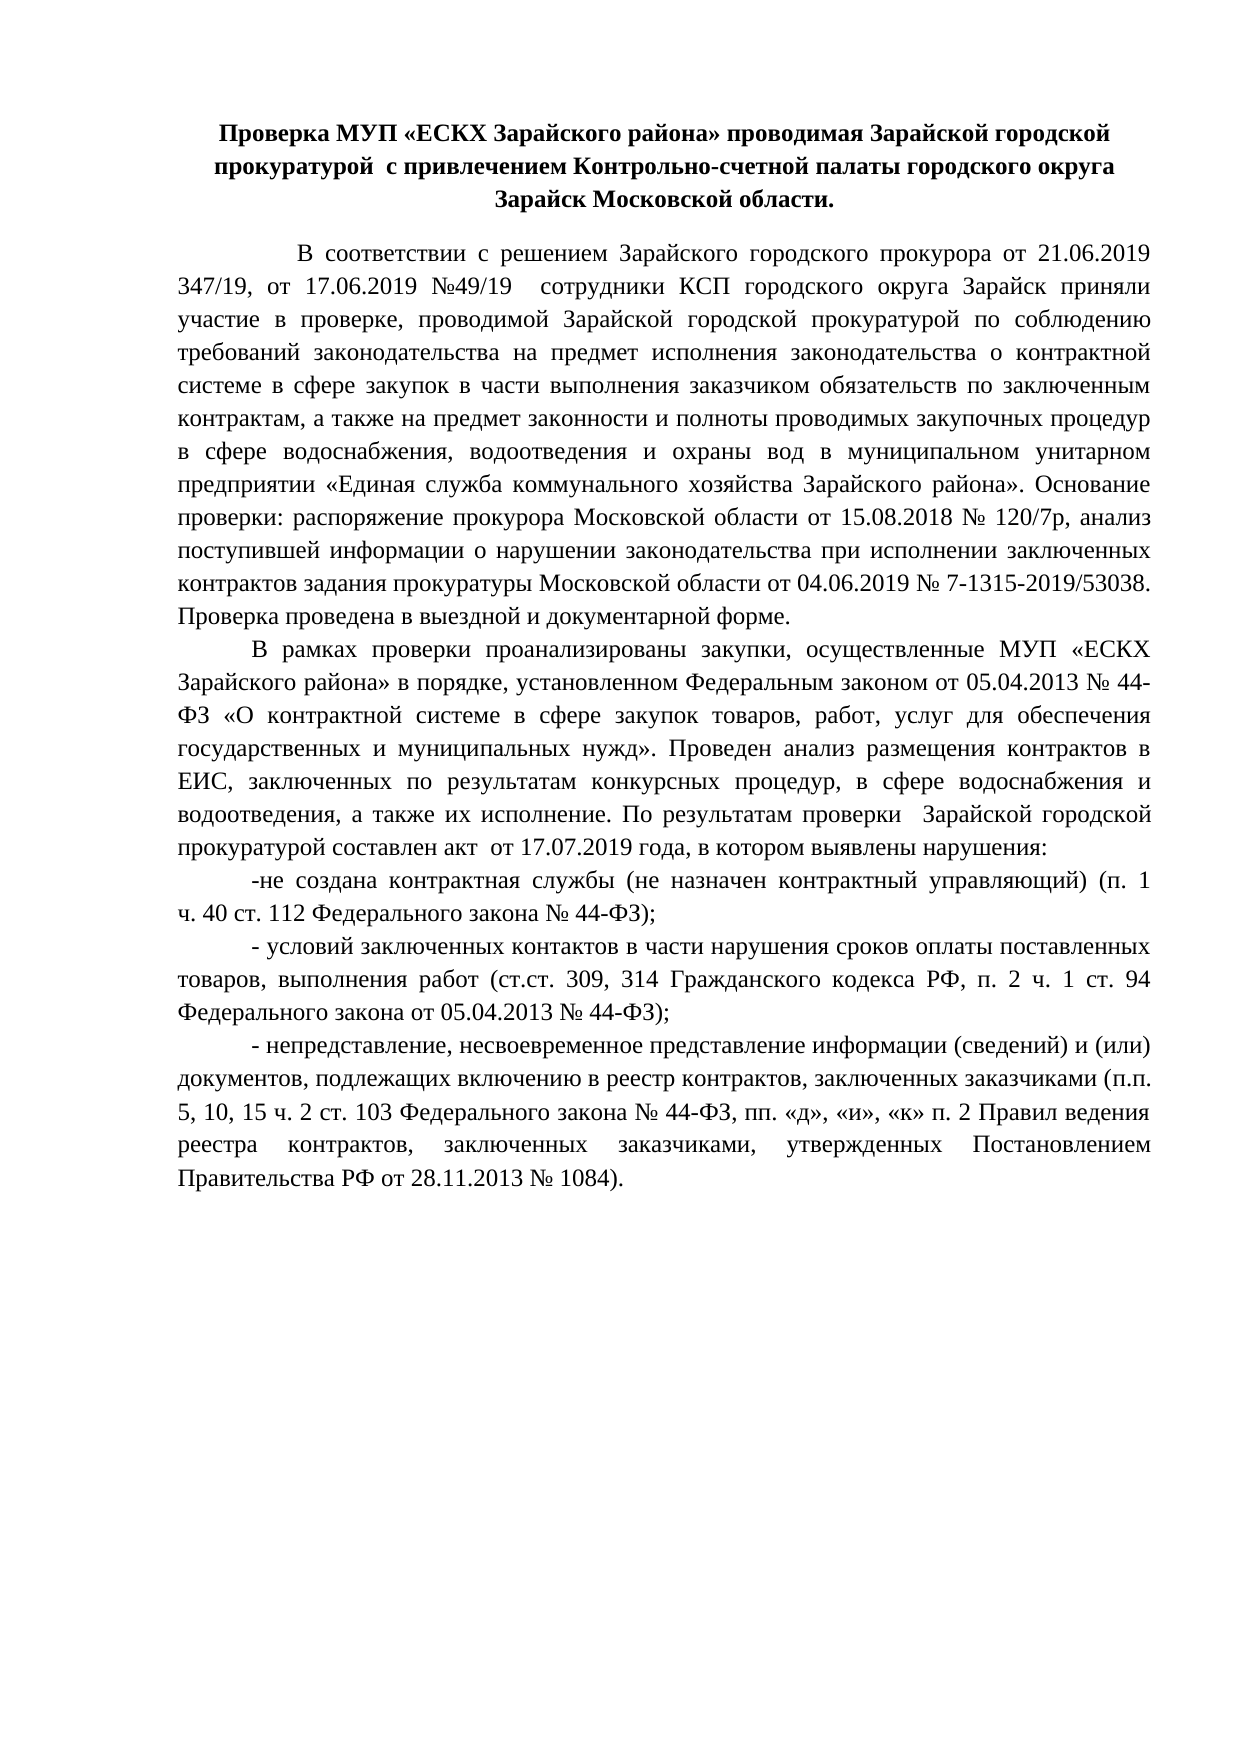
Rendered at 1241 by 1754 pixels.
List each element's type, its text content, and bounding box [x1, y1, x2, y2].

text -не создана контрактная службы (не назначен контрактный управляющий) (п. 1 ч. 40 ст. 112 Федерального закона № 44-ФЗ); [177, 865, 1152, 927]
text В рамках проверки проанализированы закупки, осуществленные МУП «ЕСКХ Зарайского района» в порядке, установленном Федеральным законом от 05.04.2013 № 44-ФЗ «О контрактной системе в сфере закупок товаров, работ, услуг для обеспечения государственных и муниципальных нужд». Проведен анализ размещения контрактов в ЕИС, заключенных по результатам конкурсных процедур, в сфере водоснабжения и водоотведения, а также их исполнение. По результатам проверки Зарайской городской прокуратурой составлен акт от 17.07.2019 года, в котором выявлены нарушения: [177, 634, 1152, 861]
text - условий заключенных контактов в части нарушения сроков оплаты поставленных товаров, выполнения работ (ст.ст. 309, 314 Гражданского кодекса РФ, п. 2 ч. 1 ст. 94 Федерального закона от 05.04.2013 № 44-ФЗ); [177, 931, 1152, 1026]
text В соответствии с решением Зарайского городского прокурора от 21.06.2019 347/19, от 17.06.2019 №49/19 сотрудники КСП городского округа Зарайск приняли участие в проверке, проводимой Зарайской городской прокуратурой по соблюдению требований законодательства на предмет исполнения законодательства о контрактной системе в сфере закупок в части выполнения заказчиком обязательств по заключенным контрактам, а также на предмет законности и полноты проводимых закупочных процедур в сфере водоснабжения, водоотведения и охраны вод в муниципальном унитарном предприятии «Единая служба коммунального хозяйства Зарайского района». Основание проверки: распоряжение прокурора Московской области от 15.08.2018 № 120/7р, анализ поступившей информации о нарушении законодательства при исполнении заключенных контрактов задания прокуратуры Московской области от 04.06.2019 № 7-1315-2019/53038. Проверка проведена в выездной и документарной форме. [177, 238, 1152, 630]
text - непредставление, несвоевременное представление информации (сведений) и (или) документов, подлежащих включению в реестр контрактов, заключенных заказчиками (п.п. 5, 10, 15 ч. 2 ст. 103 Федерального закона № 44-ФЗ, пп. «д», «и», «к» п. 2 Правил ведения реестра контрактов, заключенных заказчиками, утвержденных Постановлением Правительства РФ от 28.11.2013 № 1084). [177, 1031, 1152, 1191]
text Проверка МУП «ЕСКХ Зарайского района» проводимая Зарайской городской прокуратурой с привлечением Контрольно-счетной палаты городского округа Зарайск Московской области. [177, 118, 1152, 213]
